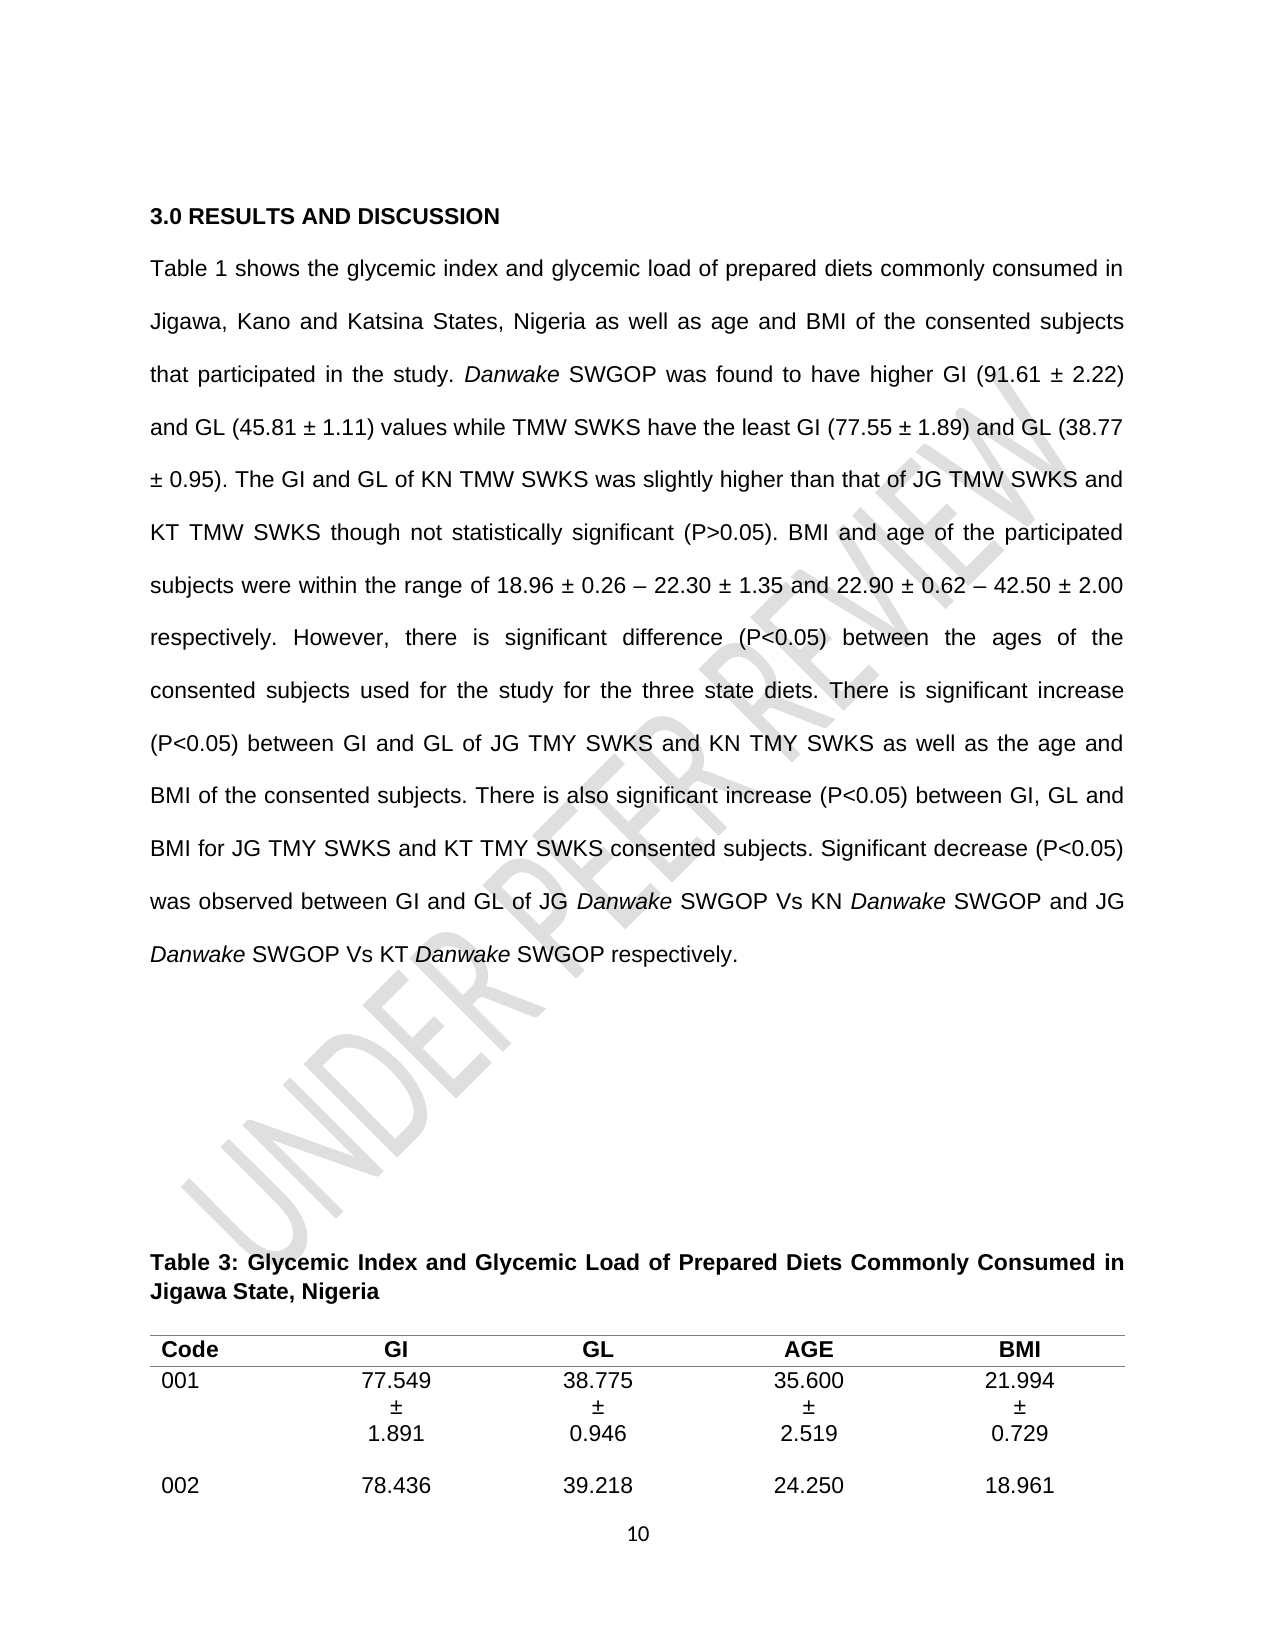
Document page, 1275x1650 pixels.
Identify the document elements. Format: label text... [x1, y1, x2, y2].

table_header GI [299, 1336, 492, 1366]
text Table 1 shows the glycemic index and glycemic load of prepared diets commonly consumed in Jigawa, Kano and Katsina States, Nigeria as well as age and BMI of the consented subjects that participated in the study. Danwake SWGOP was found to have higher GI (91.61 ± 2.22) and GL (45.81 ± 1.11) values while TMW SWKS have the least GI (77.55 ± 1.89) and GL (38.77 ± 0.95). The GI and GL of KN TMW SWKS was slightly higher than that of JG TMW SWKS and KT TMW SWKS though not statistically significant (P>0.05). BMI and age of the participated subjects were within the range of 18.96 ± 0.26 – 22.30 ± 1.35 and 22.90 ± 0.62 – 42.50 ± 2.00 respectively. However, there is significant difference (P<0.05) between the ages of the consented subjects used for the study for the three state diets. There is significant increase (P<0.05) between GI and GL of JG TMY SWKS and KN TMY SWKS as well as the age and BMI of the consented subjects. There is also significant increase (P<0.05) between GI, GL and BMI for JG TMY SWKS and KT TMY SWKS consented subjects. Significant decrease (P<0.05) was observed between GI and GL of JG Danwake SWGOP Vs KN Danwake SWGOP and JG Danwake SWGOP Vs KT Danwake SWGOP respectively. [150, 255, 1125, 967]
table_header Code [150, 1336, 299, 1366]
table_header BMI [914, 1336, 1125, 1366]
table_cell 002 [150, 1472, 299, 1500]
table_header AGE [704, 1336, 914, 1366]
table_cell 35.600 ± 2.519 [704, 1367, 914, 1472]
table_cell 38.775 ± 0.946 [493, 1367, 703, 1472]
text 3.0 RESULTS AND DISCUSSION [150, 203, 1125, 229]
table_cell 24.250 ± 0.512 [704, 1472, 914, 1500]
table_cell 39.218 ± 0.629 [493, 1472, 703, 1500]
text Table 3: Glycemic Index and Glycemic Load of Prepared Diets Commonly Consumed in Jigawa State, Nigeria [150, 1249, 1125, 1304]
table_cell 77.549 ± 1.891 [299, 1367, 492, 1472]
table_cell 001 [150, 1367, 299, 1472]
table_cell 18.961 ± 0.257 [914, 1472, 1125, 1500]
table_cell 21.994 ± 0.729 [914, 1367, 1125, 1472]
table_header GL [493, 1336, 703, 1366]
table_cell 78.436 ± 1.258 [299, 1472, 492, 1500]
